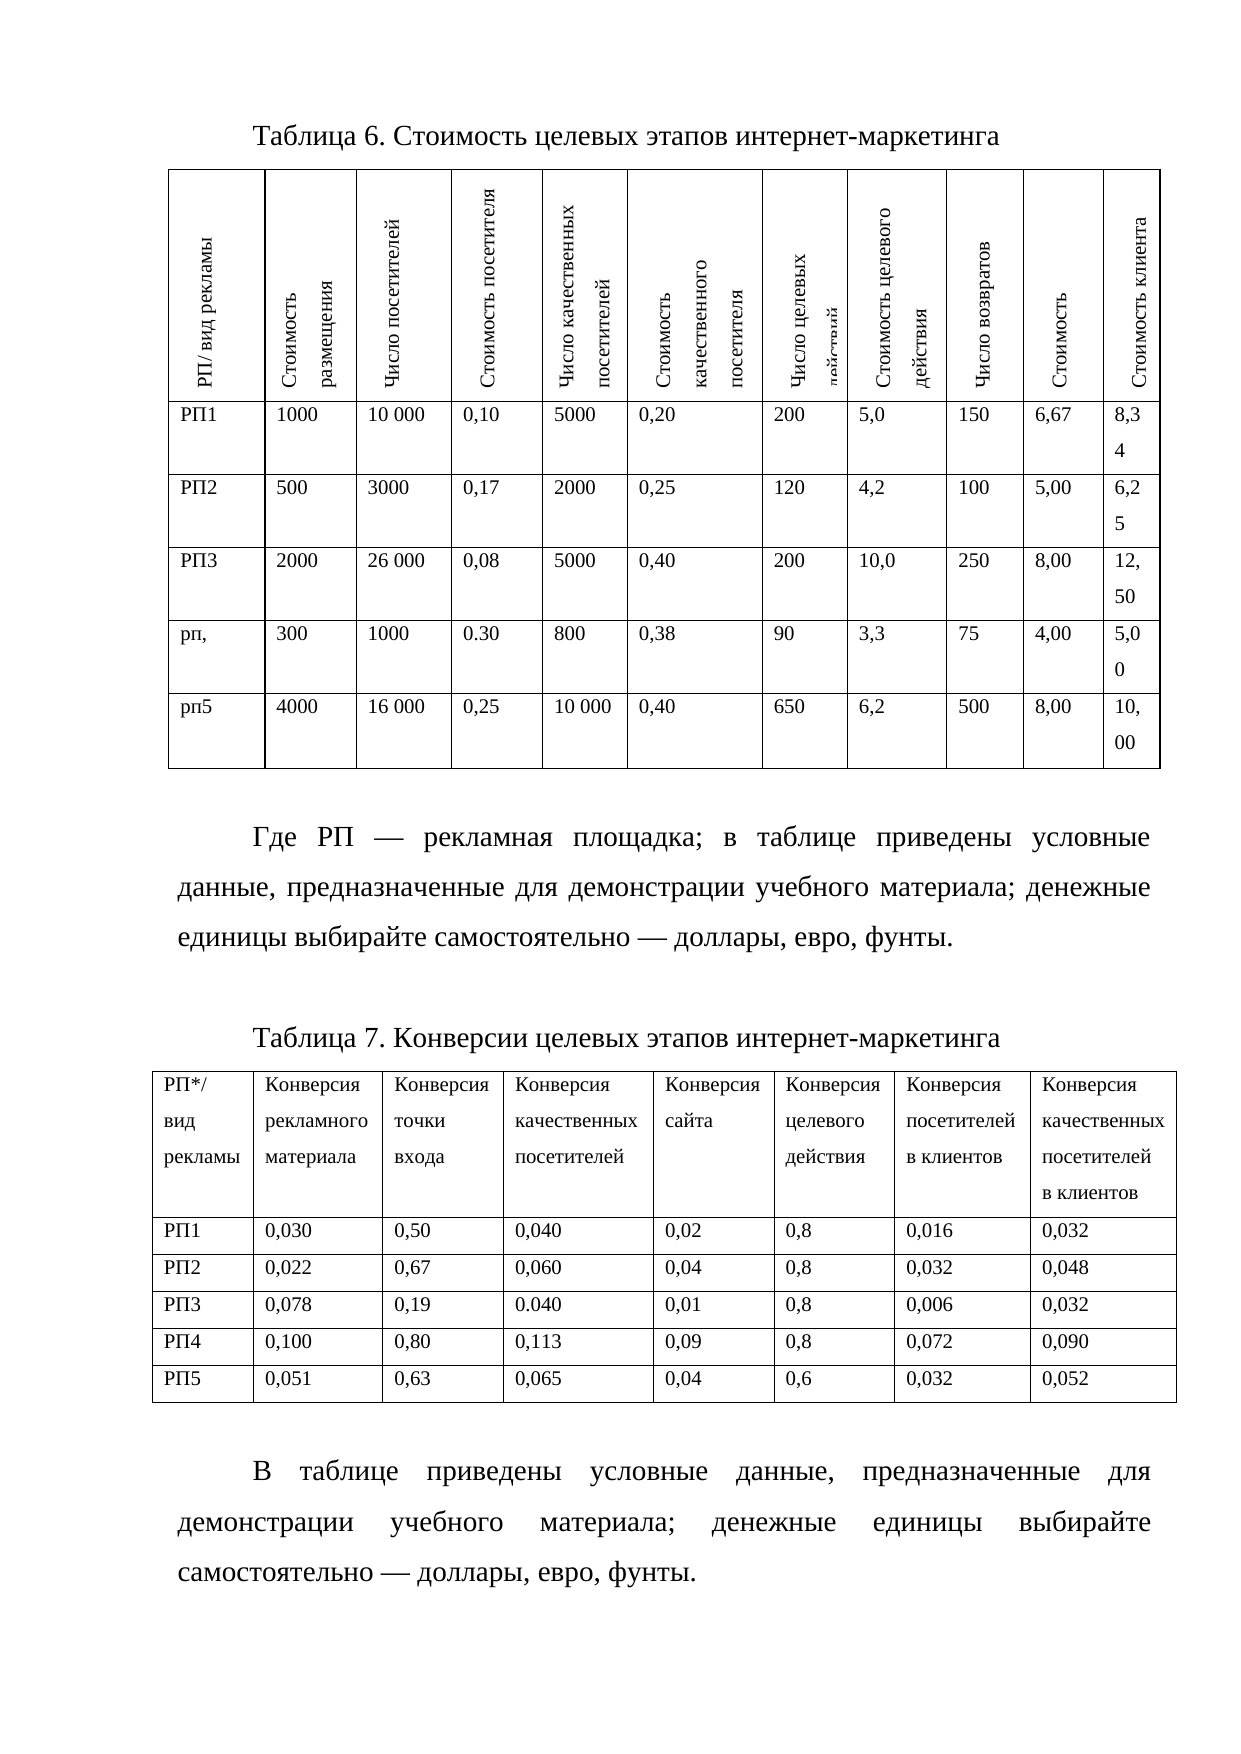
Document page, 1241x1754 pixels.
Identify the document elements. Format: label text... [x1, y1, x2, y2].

table_header Конверсия качественных посетителей [504, 1072, 653, 1217]
table_cell 2000 [543, 475, 627, 547]
table_cell 0,8 [775, 1292, 894, 1328]
table_cell 0,50 [383, 1218, 503, 1254]
table_cell 4000 [266, 694, 356, 768]
text Таблица 6. Стоимость целевых этапов интернет-маркетинга [177, 118, 1152, 152]
table_cell 10,00 [1104, 694, 1159, 768]
text Где РП — рекламная площадка; в таблице приведены условные данные, предназначенные для демонстрации учебного материала; денежные единицы выбирайте самостоятельно — доллары, евро, фунты. [177, 819, 1152, 953]
table_cell 0,032 [895, 1366, 1030, 1402]
text В таблице приведены условные данные, предназначенные для демонстрации учебного материала; денежные единицы выбирайте самостоятельно — доллары, евро, фунты. [177, 1453, 1152, 1588]
table_cell 10 000 [357, 402, 451, 474]
table_cell 4,00 [1024, 621, 1103, 693]
table_cell 0,09 [654, 1329, 774, 1365]
table_cell 500 [266, 475, 356, 547]
table_header РП*/ вид рекламы [153, 1072, 253, 1217]
table_header Конверсия сайта [654, 1072, 774, 1217]
table_cell 0,08 [452, 548, 542, 620]
table_header Конверсия качественных посетителей в клиентов [1031, 1072, 1176, 1217]
table_header РП/ вид рекламы [169, 170, 264, 401]
table_cell 0,25 [452, 694, 542, 768]
table_header Стоимость качественного посетителя [628, 170, 762, 401]
table_cell РП5 [153, 1366, 253, 1402]
table_cell 5,00 [1024, 475, 1103, 547]
table_cell 0,40 [628, 694, 762, 768]
table_cell 8,34 [1104, 402, 1159, 474]
table_cell 26 000 [357, 548, 451, 620]
table_cell РП2 [153, 1255, 253, 1291]
table_cell 0,051 [254, 1366, 382, 1402]
table_header Число целевых действий [763, 170, 847, 401]
table_cell 6,25 [1104, 475, 1159, 547]
table_cell 0,04 [654, 1366, 774, 1402]
table_cell 0,022 [254, 1255, 382, 1291]
table_cell 5000 [543, 402, 627, 474]
table_cell 0,01 [654, 1292, 774, 1328]
table_cell 0,8 [775, 1255, 894, 1291]
table_header Число посетителей [357, 170, 451, 401]
table_cell 0,63 [383, 1366, 503, 1402]
table_cell 10 000 [543, 694, 627, 768]
table_cell 0,04 [654, 1255, 774, 1291]
table_cell 5,0 [848, 402, 946, 474]
table_cell рп, [169, 621, 264, 693]
table_header Число возвратов [947, 170, 1023, 401]
table_cell 0.30 [452, 621, 542, 693]
table_cell 0,19 [383, 1292, 503, 1328]
table_cell 0,25 [628, 475, 762, 547]
table_cell 0.040 [504, 1292, 653, 1328]
table_cell 2000 [266, 548, 356, 620]
table_cell 500 [947, 694, 1023, 768]
table_header Стоимость клиента [1104, 170, 1159, 401]
table_cell 800 [543, 621, 627, 693]
table_cell 4,2 [848, 475, 946, 547]
table_cell 0,032 [895, 1255, 1030, 1291]
table_cell 75 [947, 621, 1023, 693]
table_cell 0,060 [504, 1255, 653, 1291]
table_cell 0,17 [452, 475, 542, 547]
table_cell 0,006 [895, 1292, 1030, 1328]
table_cell РП3 [169, 548, 264, 620]
table_cell 3000 [357, 475, 451, 547]
table_cell 0,8 [775, 1329, 894, 1365]
table_cell 0,032 [1031, 1218, 1176, 1254]
table_cell 0,032 [1031, 1292, 1176, 1328]
table_cell 100 [947, 475, 1023, 547]
table_cell 0,6 [775, 1366, 894, 1402]
table_cell 16 000 [357, 694, 451, 768]
table_cell 0,030 [254, 1218, 382, 1254]
table_cell 5000 [543, 548, 627, 620]
table_cell 0,040 [504, 1218, 653, 1254]
table_cell 0,80 [383, 1329, 503, 1365]
table_cell 0,67 [383, 1255, 503, 1291]
table_cell 0,100 [254, 1329, 382, 1365]
table_cell 1000 [266, 402, 356, 474]
table_cell 8,00 [1024, 548, 1103, 620]
table_cell 650 [763, 694, 847, 768]
table_cell 200 [763, 548, 847, 620]
table_header Конверсия посетителей в клиентов [895, 1072, 1030, 1217]
table_header Стоимость размещения [266, 170, 356, 401]
table_cell 3,3 [848, 621, 946, 693]
table_cell 10,0 [848, 548, 946, 620]
table_cell РП3 [153, 1292, 253, 1328]
table_cell 6,67 [1024, 402, 1103, 474]
table_header Конверсия рекламного материала [254, 1072, 382, 1217]
table_header Стоимость посетителя [452, 170, 542, 401]
table_cell 0,072 [895, 1329, 1030, 1365]
table_header Конверсия целевого действия [775, 1072, 894, 1217]
table_cell 0,090 [1031, 1329, 1176, 1365]
table_cell РП4 [153, 1329, 253, 1365]
table_cell 0,065 [504, 1366, 653, 1402]
table_cell 0,20 [628, 402, 762, 474]
table_cell 1000 [357, 621, 451, 693]
table_cell РП1 [153, 1218, 253, 1254]
table_header Конверсия точки входа [383, 1072, 503, 1217]
text Таблица 7. Конверсии целевых этапов интернет-маркетинга [177, 1020, 1152, 1054]
table_cell 150 [947, 402, 1023, 474]
table_cell 0,02 [654, 1218, 774, 1254]
table_header Стоимость вернувшегося посетителя [1024, 170, 1103, 401]
table_cell РП2 [169, 475, 264, 547]
table_cell 0,8 [775, 1218, 894, 1254]
table_cell рп5 [169, 694, 264, 768]
table_header Стоимость целевого действия [848, 170, 946, 401]
table_cell 250 [947, 548, 1023, 620]
table_cell 0,078 [254, 1292, 382, 1328]
table_cell 0,40 [628, 548, 762, 620]
table_cell 0,10 [452, 402, 542, 474]
table_cell 0,016 [895, 1218, 1030, 1254]
table_cell 0,38 [628, 621, 762, 693]
table_cell 90 [763, 621, 847, 693]
table_cell РП1 [169, 402, 264, 474]
table_cell 0,048 [1031, 1255, 1176, 1291]
table_cell 12,50 [1104, 548, 1159, 620]
table_cell 300 [266, 621, 356, 693]
table_cell 6,2 [848, 694, 946, 768]
table_cell 120 [763, 475, 847, 547]
table_cell 5,00 [1104, 621, 1159, 693]
table_cell 200 [763, 402, 847, 474]
table_header Число качественных посетителей [543, 170, 627, 401]
table_cell 8,00 [1024, 694, 1103, 768]
table_cell 0,113 [504, 1329, 653, 1365]
table_cell 0,052 [1031, 1366, 1176, 1402]
